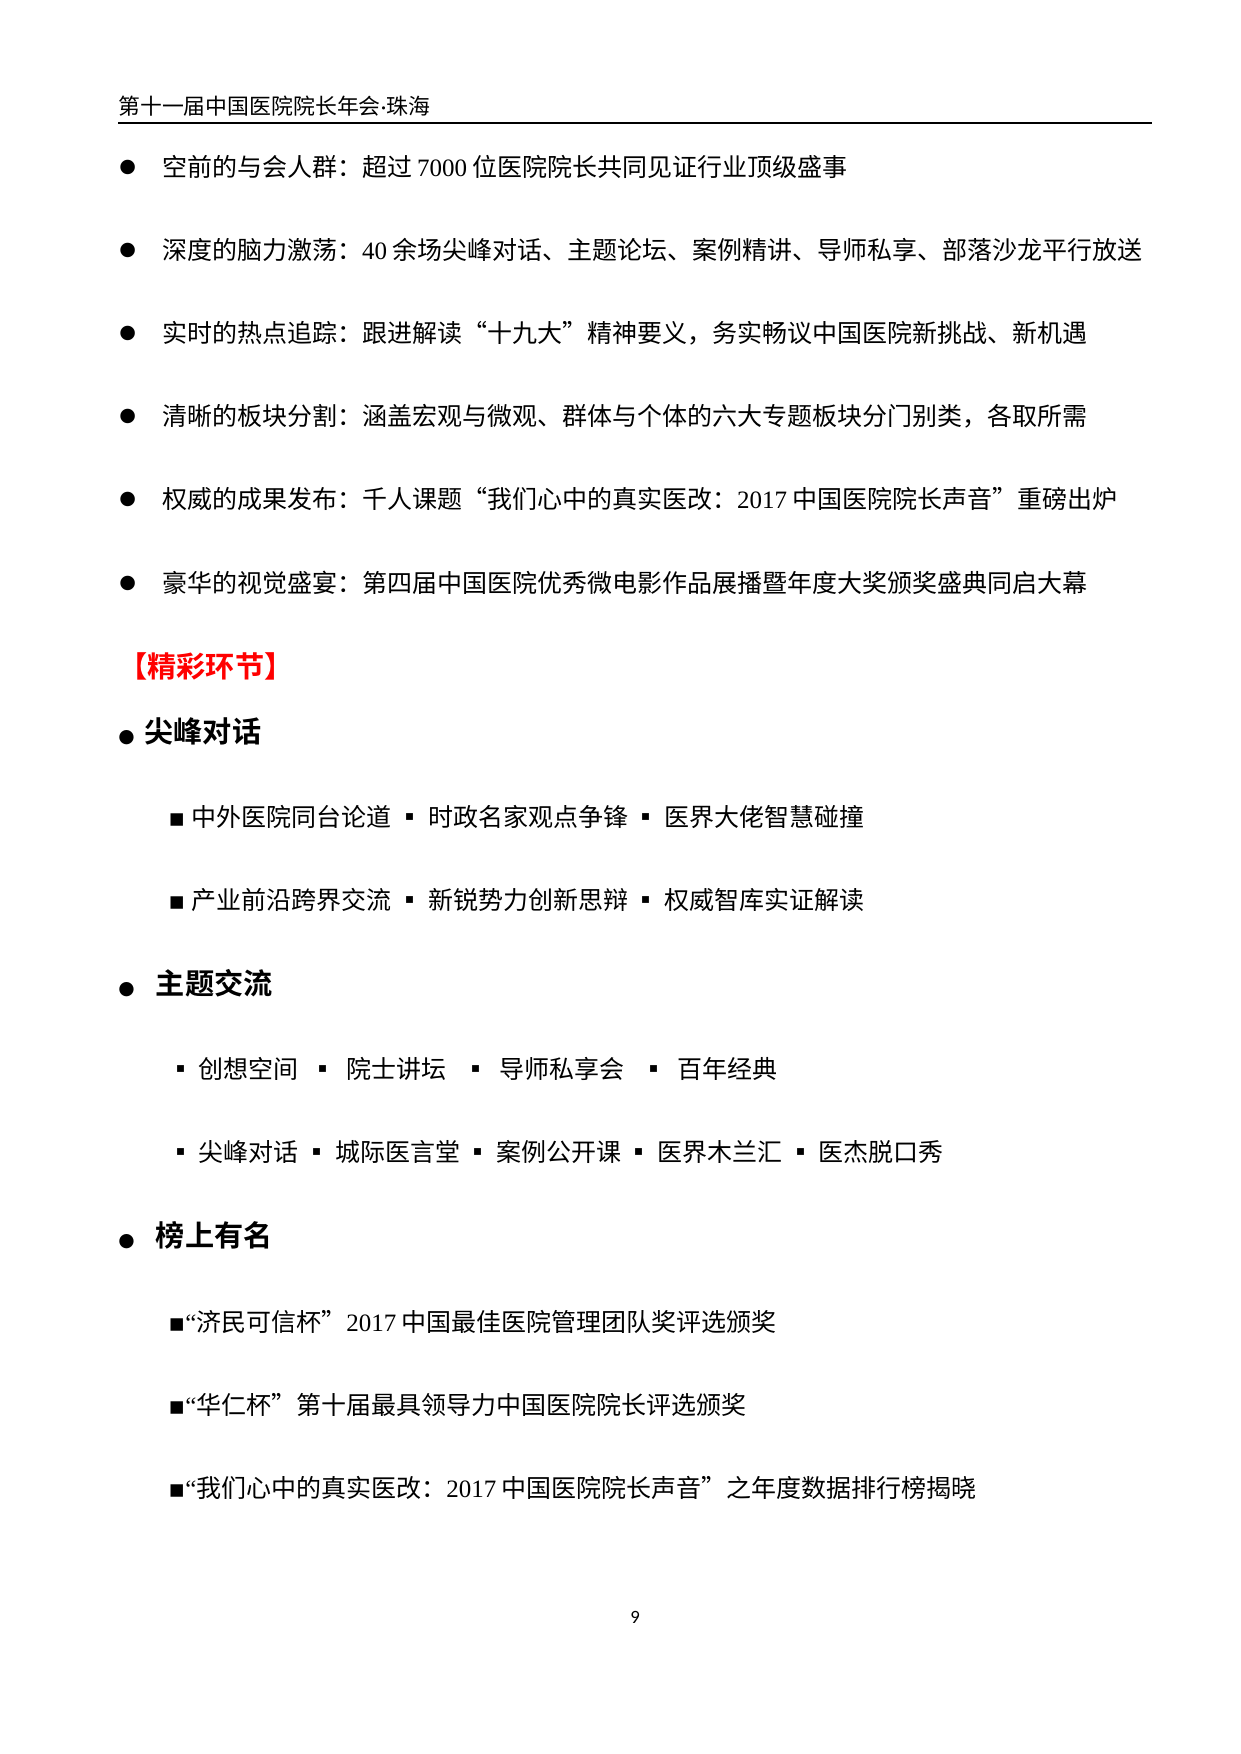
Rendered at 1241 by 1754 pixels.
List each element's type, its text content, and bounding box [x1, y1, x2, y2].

list 空前的与会人群：超过7000位医院院长共同见证行业顶级盛事 [118, 133, 1152, 198]
text ● 尖峰对话 [118, 697, 1152, 762]
text ▪ 创想空间 ▪ 院士讲坛 ▪ 导师私享会 ▪ 百年经典 [118, 1035, 1152, 1100]
list 深度的脑力激荡：40余场尖峰对话、主题论坛、案例精讲、导师私享、部落沙龙平行放送 [118, 216, 1152, 281]
list 清晰的板块分割：涵盖宏观与微观、群体与个体的六大专题板块分门别类，各取所需 [118, 382, 1152, 447]
text ▪“济民可信杯”2017中国最佳医院管理团队奖评选颁奖 [118, 1288, 1152, 1353]
list 权威的成果发布：千人课题“我们心中的真实医改：2017中国医院院长声音”重磅出炉 [118, 466, 1152, 531]
text ▪ 中外医院同台论道 ▪ 时政名家观点争锋 ▪ 医界大佬智慧碰撞 [118, 783, 1152, 848]
text ▪ 尖峰对话 ▪ 城际医言堂 ▪ 案例公开课 ▪ 医界木兰汇 ▪ 医杰脱口秀 [118, 1118, 1152, 1183]
text ▪“华仁杯”第十届最具领导力中国医院院长评选颁奖 [118, 1371, 1152, 1436]
text ▪“我们心中的真实医改：2017中国医院院长声音”之年度数据排行榜揭晓 [118, 1454, 1152, 1519]
list 主题交流 [118, 949, 1152, 1014]
text ▪ 产业前沿跨界交流 ▪ 新锐势力创新思辩 ▪ 权威智库实证解读 [118, 866, 1152, 931]
text 【精彩环节】 [118, 632, 1152, 697]
list 实时的热点追踪：跟进解读“十九大”精神要义，务实畅议中国医院新挑战、新机遇 [118, 299, 1152, 364]
list 豪华的视觉盛宴：第四届中国医院优秀微电影作品展播暨年度大奖颁奖盛典同启大幕 [118, 549, 1152, 614]
list 榜上有名 [118, 1202, 1152, 1267]
